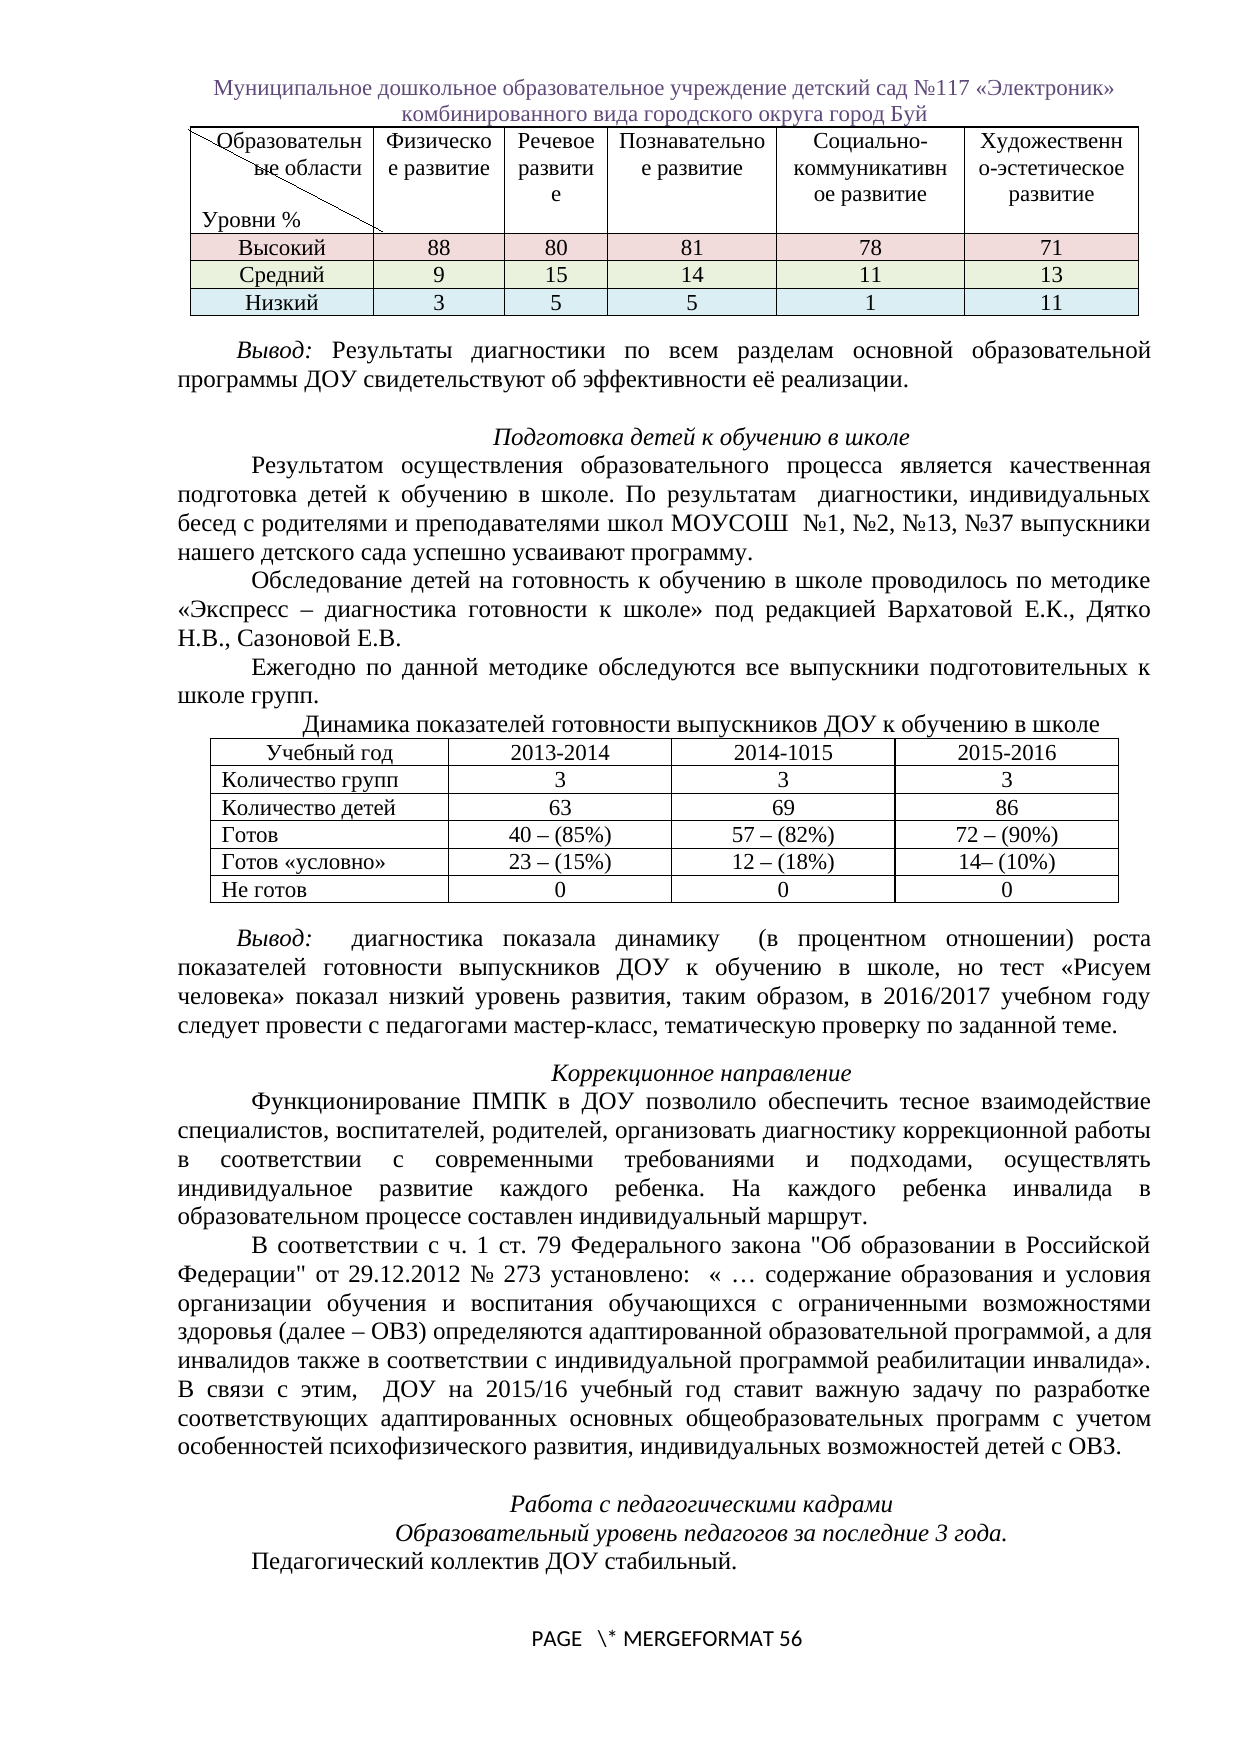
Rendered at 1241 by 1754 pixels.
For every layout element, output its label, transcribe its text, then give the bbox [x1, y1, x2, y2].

table_cell 11 [965, 289, 1138, 315]
table_cell 5 [505, 289, 607, 315]
table_cell 80 [505, 234, 607, 260]
text Функционирование ПМПК в ДОУ позволило обеспечить тесное взаимодействие специалистов, воспитателей, родителей, организовать диагностику коррекционной работы в соответствии с современными требованиями и подходами, осуществлять индивидуальное развитие каждого ребенка. На каждого ребенка инвалида в образовательном процессе составлен индивидуальный маршрут. [177, 1086, 1152, 1230]
table_cell 15 [505, 261, 607, 288]
table_cell Готов «условно» [211, 849, 448, 875]
table_cell 3 [374, 289, 504, 315]
table_cell 81 [608, 234, 776, 260]
table_cell 11 [777, 261, 964, 288]
text Образовательный уровень педагогов за последние 3 года. [177, 1518, 1152, 1546]
table_header Познавательное развитие [608, 128, 776, 233]
table_cell 78 [777, 234, 964, 260]
table_cell 3 [672, 766, 894, 793]
table_cell 9 [374, 261, 504, 288]
table_cell 3 [896, 766, 1118, 793]
table_cell 3 [449, 766, 671, 793]
table_cell 1 [777, 289, 964, 315]
table_header 2013-2014 [449, 739, 671, 765]
table_header 2015-2016 [896, 739, 1118, 765]
table_header 2014-1015 [672, 739, 894, 765]
table_cell 88 [374, 234, 504, 260]
table_cell 72 – (90%) [896, 821, 1118, 847]
table_cell Готов [211, 821, 448, 847]
text Вывод: Результаты диагностики по всем разделам основной образовательной программы ДОУ свидетельствуют об эффективности её реализации. [177, 335, 1152, 393]
text В соответствии с ч. 1 ст. 79 Федерального закона "Об образовании в Российской Федерации" от 29.12.2012 № 273 установлено: « … содержание образования и условия организации обучения и воспитания обучающихся с ограниченными возможностями здоровья (далее – ОВЗ) определяются адаптированной образовательной программой, а для инвалидов также в соответствии с индивидуальной программой реабилитации инвалида». В связи с этим, ДОУ на 2015/16 учебный год ставит важную задачу по разработке соответствующих адаптированных основных общеобразовательных программ с учетом особенностей психофизического развития, индивидуальных возможностей детей с ОВЗ. [177, 1230, 1152, 1460]
text Педагогический коллектив ДОУ стабильный. [177, 1546, 1152, 1575]
table_cell 14– (10%) [896, 849, 1118, 875]
table_cell 0 [896, 876, 1118, 902]
text Вывод: диагностика показала динамику (в процентном отношении) роста показателей готовности выпускников ДОУ к обучению в школе, но тест «Рисуем человека» показал низкий уровень развития, таким образом, в 2016/2017 учебном году следует провести с педагогами мастер-класс, тематическую проверку по заданной теме. [177, 923, 1152, 1038]
table_header Художественно-эстетическое развитие [965, 128, 1138, 233]
table_cell 57 – (82%) [672, 821, 894, 847]
table_cell Высокий [191, 234, 373, 260]
table_cell Средний [191, 261, 373, 288]
text Работа с педагогическими кадрами [177, 1489, 1152, 1518]
text Подготовка детей к обучению в школе [177, 422, 1152, 450]
table_cell Не готов [211, 876, 448, 902]
table_cell 12 – (18%) [672, 849, 894, 875]
table_header Учебный год [211, 739, 448, 765]
table_cell 40 – (85%) [449, 821, 671, 847]
table_cell 23 – (15%) [449, 849, 671, 875]
text Результатом осуществления образовательного процесса является качественная подготовка детей к обучению в школе. По результатам диагностики, индивидуальных бесед с родителями и преподавателями школ МОУСОШ №1, №2, №13, №37 выпускники нашего детского сада успешно усваивают программу. [177, 450, 1152, 565]
table_cell Количество детей [211, 794, 448, 820]
table_cell 63 [449, 794, 671, 820]
table_header Физическое развитие [374, 128, 504, 233]
table_cell 71 [965, 234, 1138, 260]
table_cell 0 [449, 876, 671, 902]
table_cell Низкий [191, 289, 373, 315]
table_header Образовательные области Уровни % [191, 128, 373, 233]
text Динамика показателей готовности выпускников ДОУ к обучению в школе [177, 709, 1152, 738]
table_cell 5 [608, 289, 776, 315]
table_cell 86 [896, 794, 1118, 820]
text Обследование детей на готовность к обучению в школе проводилось по методике «Экспресс – диагностика готовности к школе» под редакцией Вархатовой Е.К., Дятко Н.В., Сазоновой Е.В. [177, 565, 1152, 652]
table_cell Количество групп [211, 766, 448, 793]
table_cell 13 [965, 261, 1138, 288]
text Коррекционное направление [177, 1058, 1152, 1086]
table_cell 14 [608, 261, 776, 288]
table_header Социально-коммуникативное развитие [777, 128, 964, 233]
table_cell 69 [672, 794, 894, 820]
text Ежегодно по данной методике обследуются все выпускники подготовительных к школе групп. [177, 652, 1152, 709]
table_cell 0 [672, 876, 894, 902]
table_header Речевое развитие [505, 128, 607, 233]
